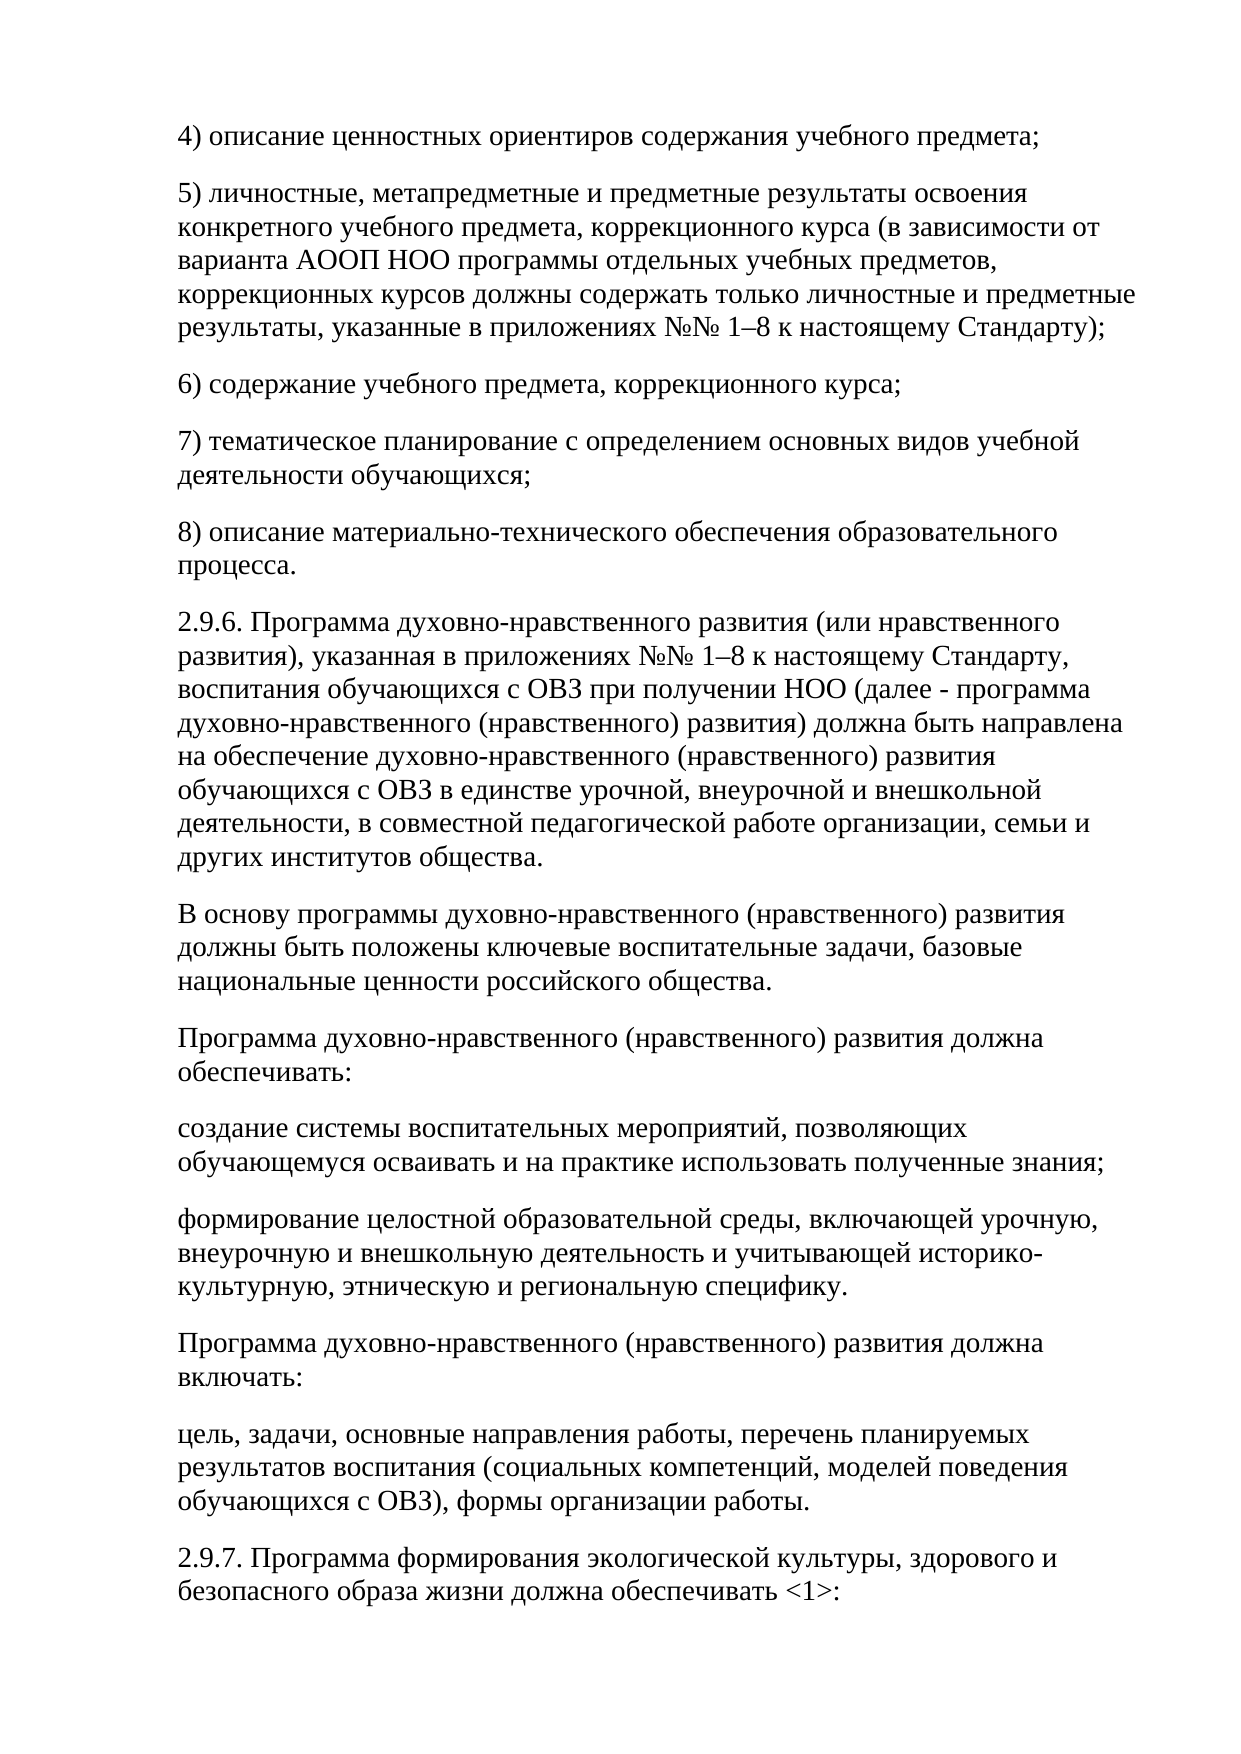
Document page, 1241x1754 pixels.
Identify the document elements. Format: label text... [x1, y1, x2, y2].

text 7) тематическое планирование с определением основных видов учебной деятельности обучающихся; [177, 423, 1152, 490]
text формирование целостной образовательной среды, включающей урочную, внеурочную и внешкольную деятельность и учитывающей историко-культурную, этническую и региональную специфику. [177, 1201, 1152, 1302]
text 4) описание ценностных ориентиров содержания учебного предмета; [177, 118, 1152, 152]
text 5) личностные, метапредметные и предметные результаты освоения конкретного учебного предмета, коррекционного курса (в зависимости от варианта АООП НОО программы отдельных учебных предметов, коррекционных курсов должны содержать только личностные и предметные результаты, указанные в приложениях №№ 1–8 к настоящему Стандарту); [177, 175, 1152, 343]
text 8) описание материально-технического обеспечения образовательного процесса. [177, 514, 1152, 581]
text 2.9.7. Программа формирования экологической культуры, здорового и безопасного образа жизни должна обеспечивать <1>: [177, 1540, 1152, 1607]
text создание системы воспитательных мероприятий, позволяющих обучающемуся осваивать и на практике использовать полученные знания; [177, 1111, 1152, 1178]
text цель, задачи, основные направления работы, перечень планируемых результатов воспитания (социальных компетенций, моделей поведения обучающихся с ОВЗ), формы организации работы. [177, 1416, 1152, 1516]
text Программа духовно-нравственного (нравственного) развития должна включать: [177, 1325, 1152, 1392]
text 6) содержание учебного предмета, коррекционного курса; [177, 366, 1152, 400]
text 2.9.6. Программа духовно-нравственного развития (или нравственного развития), указанная в приложениях №№ 1–8 к настоящему Стандарту, воспитания обучающихся с ОВЗ при получении НОО (далее - программа духовно-нравственного (нравственного) развития) должна быть направлена на обеспечение духовно-нравственного (нравственного) развития обучающихся с ОВЗ в единстве урочной, внеурочной и внешкольной деятельности, в совместной педагогической работе организации, семьи и других институтов общества. [177, 604, 1152, 873]
text Программа духовно-нравственного (нравственного) развития должна обеспечивать: [177, 1020, 1152, 1087]
text В основу программы духовно-нравственного (нравственного) развития должны быть положены ключевые воспитательные задачи, базовые национальные ценности российского общества. [177, 896, 1152, 997]
